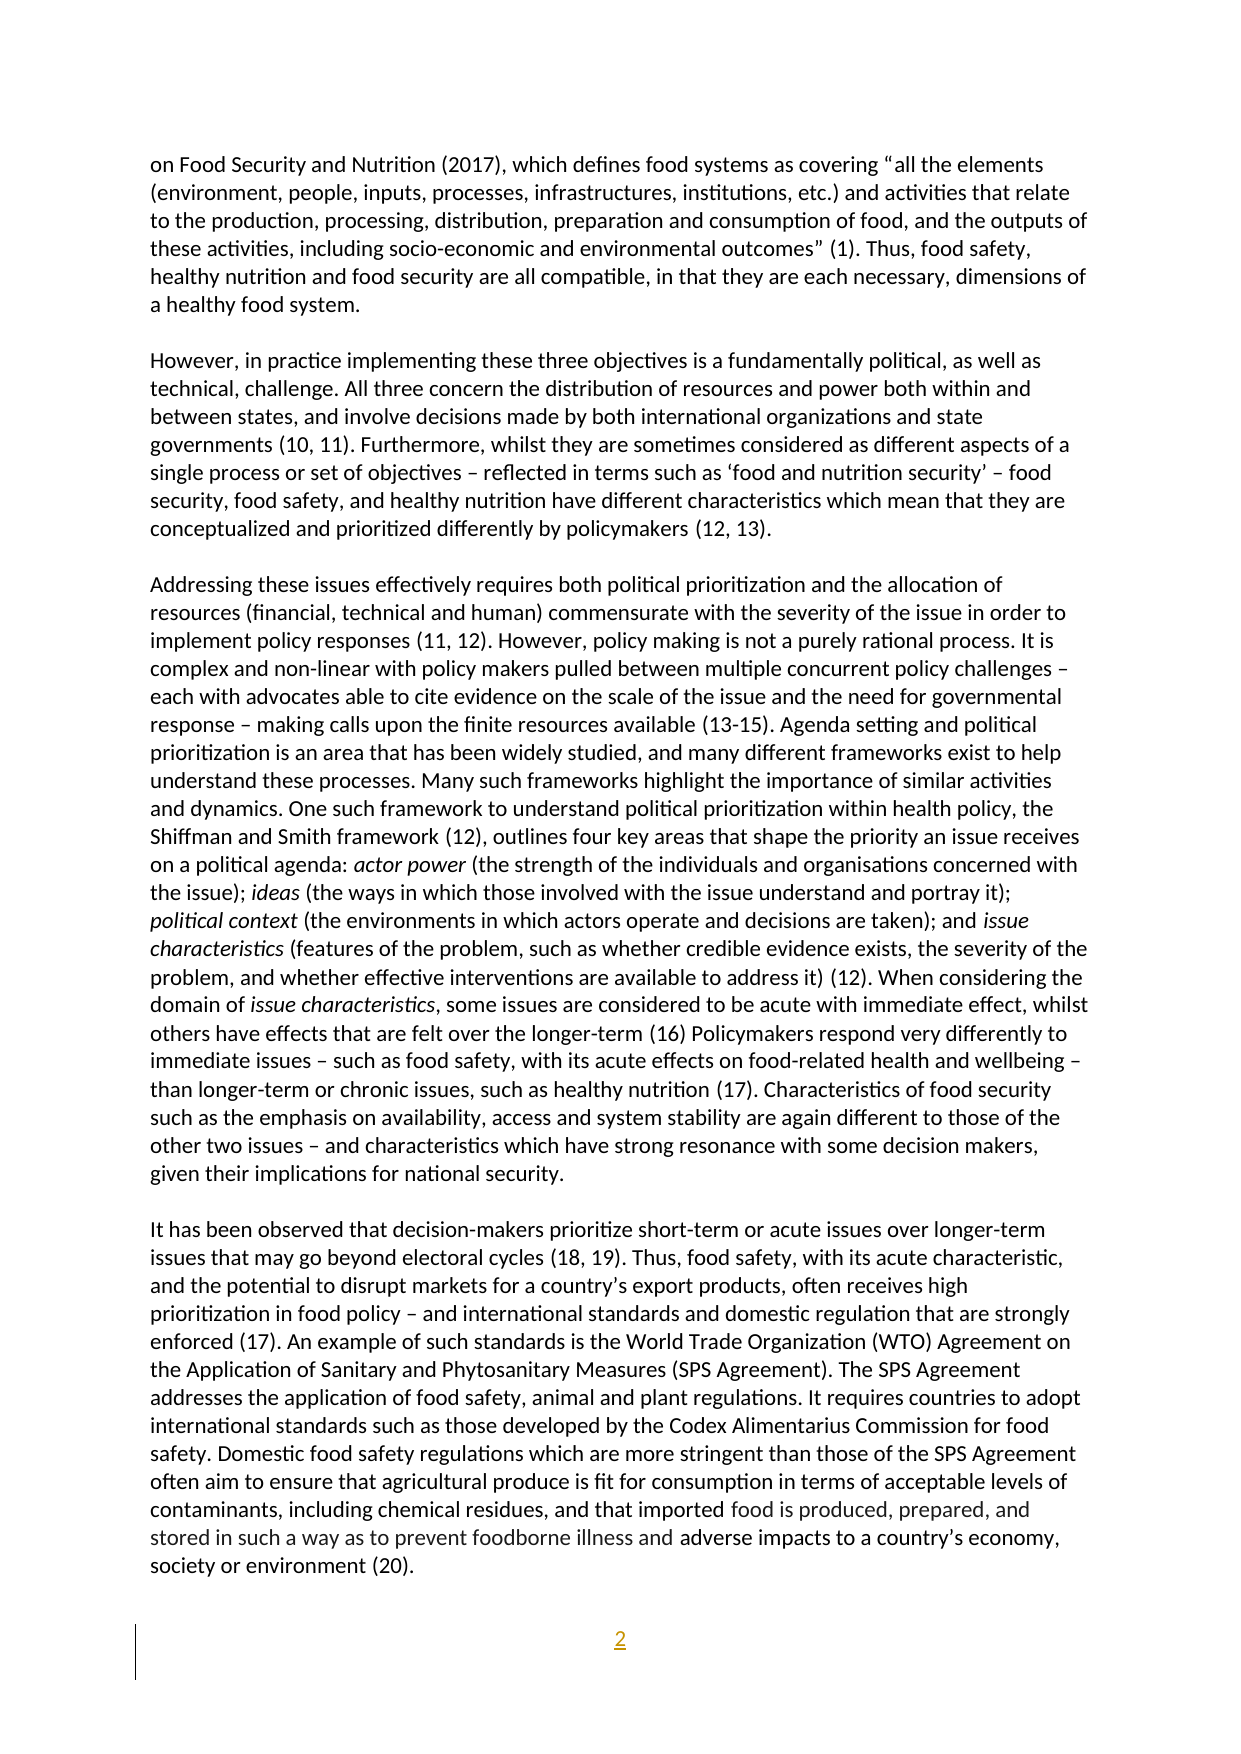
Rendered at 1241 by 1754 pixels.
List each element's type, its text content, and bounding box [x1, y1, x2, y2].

text Addressing these issues effectively requires both political prioritization and the allocation of resources (financial, technical and human) commensurate with the severity of the issue in order to implement policy responses (11, 12). However, policy making is not a purely rational process. It is complex and non-linear with policy makers pulled between multiple concurrent policy challenges – each with advocates able to cite evidence on the scale of the issue and the need for governmental response – making calls upon the finite resources available (13-15). Agenda setting and political prioritization is an area that has been widely studied, and many different frameworks exist to help understand these processes. Many such frameworks highlight the importance of similar activities and dynamics. One such framework to understand political prioritization within health policy, the Shiffman and Smith framework (12), outlines four key areas that shape the priority an issue receives on a political agenda: actor power (the strength of the individuals and organisations concerned with the issue); ideas (the ways in which those involved with the issue understand and portray it); political context (the environments in which actors operate and decisions are taken); and issue characteristics (features of the problem, such as whether credible evidence exists, the severity of the problem, and whether effective interventions are available to address it) (12). When considering the domain of issue characteristics, some issues are considered to be acute with immediate effect, whilst others have effects that are felt over the longer-term (16) Policymakers respond very differently to immediate issues – such as food safety, with its acute effects on food-related health and wellbeing – than longer-term or chronic issues, such as healthy nutrition (17). Characteristics of food security such as the emphasis on availability, access and system stability are again different to those of the other two issues – and characteristics which have strong resonance with some decision makers, given their implications for national security. [150, 570, 1090, 1187]
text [150, 150, 1090, 318]
text It has been observed that decision-makers prioritize short-term or acute issues over longer-term issues that may go beyond electoral cycles (18, 19). Thus, food safety, with its acute characteristic, and the potential to disrupt markets for a country’s export products, often receives high prioritization in food policy – and international standards and domestic regulation that are strongly enforced (17). An example of such standards is the World Trade Organization (WTO) Agreement on the Application of Sanitary and Phytosanitary Measures (SPS Agreement). The SPS Agreement addresses the application of food safety, animal and plant regulations. It requires countries to adopt international standards such as those developed by the Codex Alimentarius Commission for food safety. Domestic food safety regulations which are more stringent than those of the SPS Agreement often aim to ensure that agricultural produce is fit for consumption in terms of acceptable levels of contaminants, including chemical residues, and that imported food is produced, prepared, and stored in such a way as to prevent foodborne illness and adverse impacts to a country’s economy, society or environment (20). [150, 1215, 1090, 1579]
text However, in practice implementing these three objectives is a fundamentally political, as well as technical, challenge. All three concern the distribution of resources and power both within and between states, and involve decisions made by both international organizations and state governments (10, 11). Furthermore, whilst they are sometimes considered as different aspects of a single process or set of objectives – reflected in terms such as ‘food and nutrition security’ – food security, food safety, and healthy nutrition have different characteristics which mean that they are conceptualized and prioritized differently by policymakers (12, 13). [150, 346, 1090, 542]
